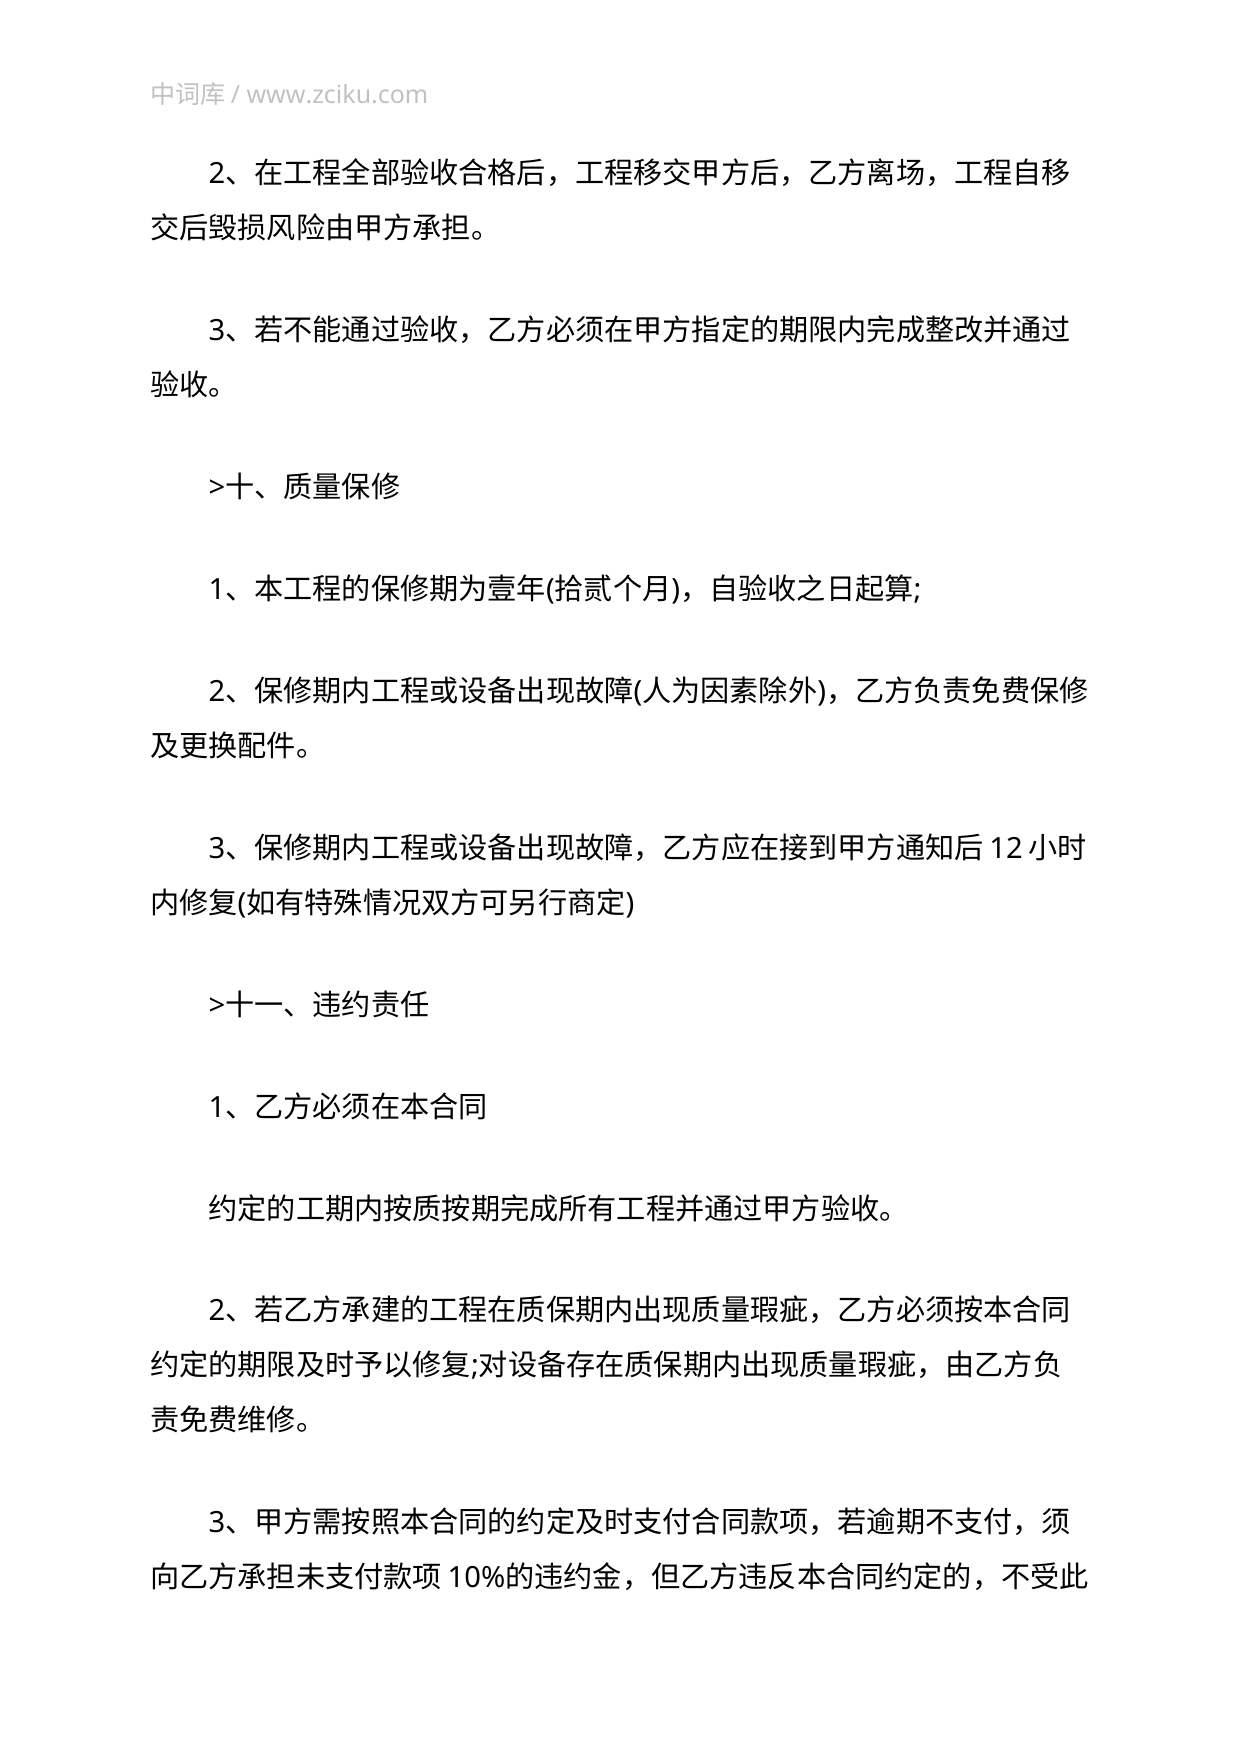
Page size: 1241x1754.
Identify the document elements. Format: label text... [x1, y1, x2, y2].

text >十、质量保修 [150, 463, 1090, 506]
text 2、在工程全部验收合格后，工程移交甲方后，乙方离场，工程自移交后毁损风险由甲方承担。 [150, 150, 1090, 247]
text 3、保修期内工程或设备出现故障，乙方应在接到甲方通知后12小时内修复(如有特殊情况双方可另行商定) [150, 824, 1090, 922]
text 3、若不能通过验收，乙方必须在甲方指定的期限内完成整改并通过验收。 [150, 307, 1090, 404]
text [150, 1499, 1090, 1596]
text 2、若乙方承建的工程在质保期内出现质量瑕疵，乙方必须按本合同约定的期限及时予以修复;对设备存在质保期内出现质量瑕疵，由乙方负责免费维修。 [150, 1287, 1090, 1439]
text >十一、违约责任 [150, 981, 1090, 1024]
text 约定的工期内按质按期完成所有工程并通过甲方验收。 [150, 1185, 1090, 1227]
text 2、保修期内工程或设备出现故障(人为因素除外)，乙方负责免费保修及更换配件。 [150, 667, 1090, 765]
text 1、本工程的保修期为壹年(拾贰个月)，自验收之日起算; [150, 566, 1090, 608]
text 1、乙方必须在本合同 [150, 1083, 1090, 1126]
